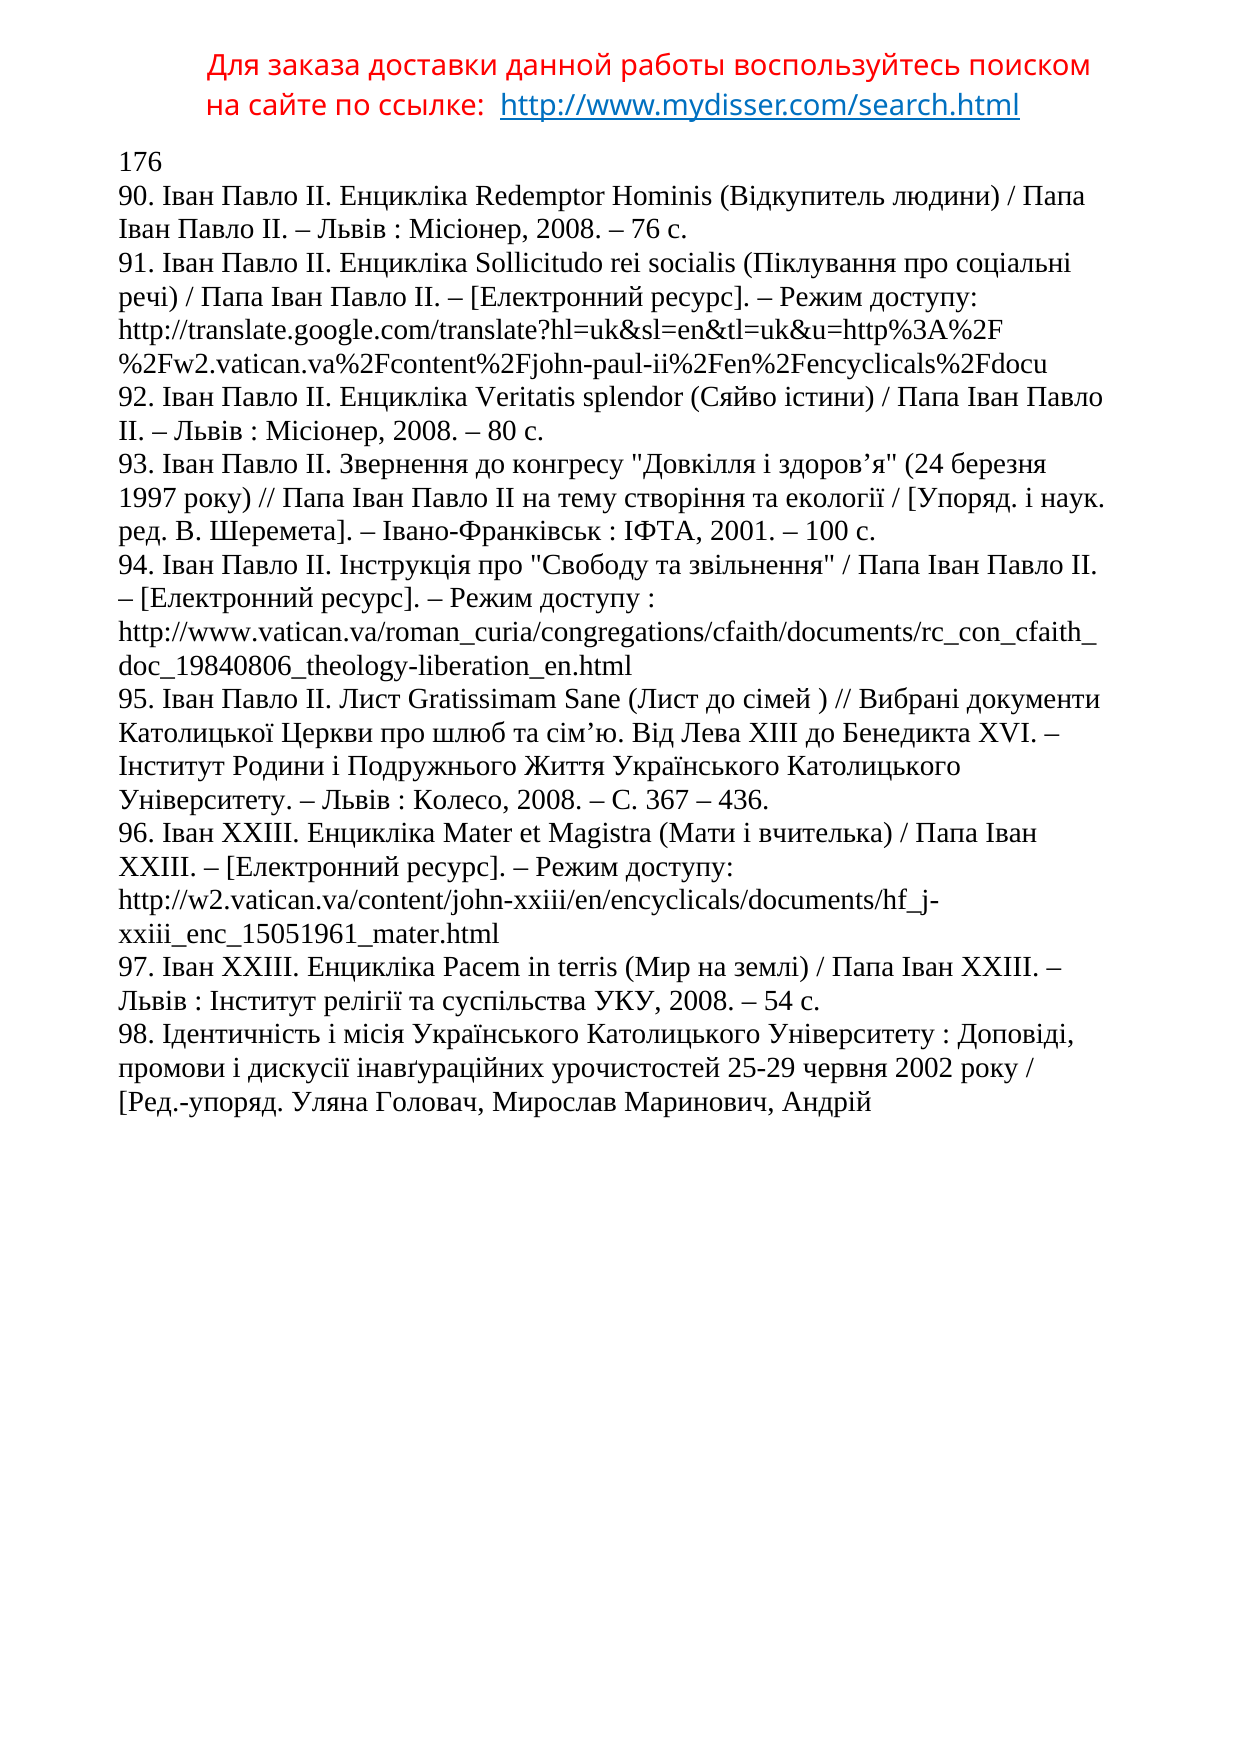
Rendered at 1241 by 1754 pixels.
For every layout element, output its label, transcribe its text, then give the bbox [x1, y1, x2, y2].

text 92. Іван Павло ІІ. Енцикліка Veritatis splendor (Сяйво істини) / Папа Іван Павло ІІ. – Львів : Місіонер, 2008. – 80 c. [118, 379, 1107, 446]
text 95. Іван Павло ІІ. Лист Gratissimam Sane (Лист до сімей ) // Вибрані документи Католицької Церкви про шлюб та сім’ю. Від Лева ХІІІ до Бенедикта XVI. – Інститут Родини і Подружнього Життя Українського Католицького Університету. – Львів : Колесо, 2008. – С. 367 – 436. [118, 681, 1107, 815]
text 90. Іван Павло ІІ. Енцикліка Redemptor Hominis (Відкупитель людини) / Папа Іван Павло ІІ. – Львів : Місіонер, 2008. – 76 с. [118, 178, 1107, 245]
text 97. Іван ХХІІІ. Енцикліка Pacem in terris (Мир на землі) / Папа Іван ХХІІІ. – Львів : Інститут релігії та суспільства УКУ, 2008. – 54 с. [118, 949, 1107, 1017]
text 93. Іван Павло ІІ. Звернення до конгресу "Довкілля і здоров’я" (24 березня 1997 року) // Папа Іван Павло ІІ на тему створіння та екології / [Упоряд. і наук. ред. В. Шеремета]. – Івано-Франківськ : ІФТА, 2001. – 100 с. [118, 446, 1107, 547]
text 96. Іван ХХІІІ. Енцикліка Mater et Magistra (Мати і вчителька) / Папа Іван ХХІІІ. – [Електронний ресурс]. – Режим доступу: http://w2.vatican.va/content/john-xxiii/en/encyclicals/documents/hf_j-xxiii_enc_15051961_mater.html [118, 815, 1107, 949]
text 176 [118, 144, 1107, 178]
text 98. Ідентичність і місія Українського Католицького Університету : Доповіді, промови і дискусії інавґураційних урочистостей 25-29 червня 2002 року / [Ред.-упоряд. Уляна Головач, Мирослав Маринович, Андрій [118, 1017, 1107, 1117]
text 91. Іван Павло ІІ. Енцикліка Sollicitudo rei socialis (Піклування про соціальні речі) / Папа Іван Павло ІІ. – [Електронний ресурс]. – Режим доступу: http://translate.google.com/translate?hl=uk&sl=en&tl=uk&u=http%3A%2F%2Fw2.vatican.va%2Fcontent%2Fjohn-paul-ii%2Fen%2Fencyclicals%2Fdocu [118, 245, 1107, 379]
text 94. Іван Павло ІІ. Інструкція про "Свободу та звільнення" / Папа Іван Павло ІІ. – [Електронний ресурс]. – Режим доступу : http://www.vatican.va/roman_curia/congregations/cfaith/documents/rc_con_cfaith_doc_19840806_theology-liberation_en.html [118, 547, 1107, 681]
